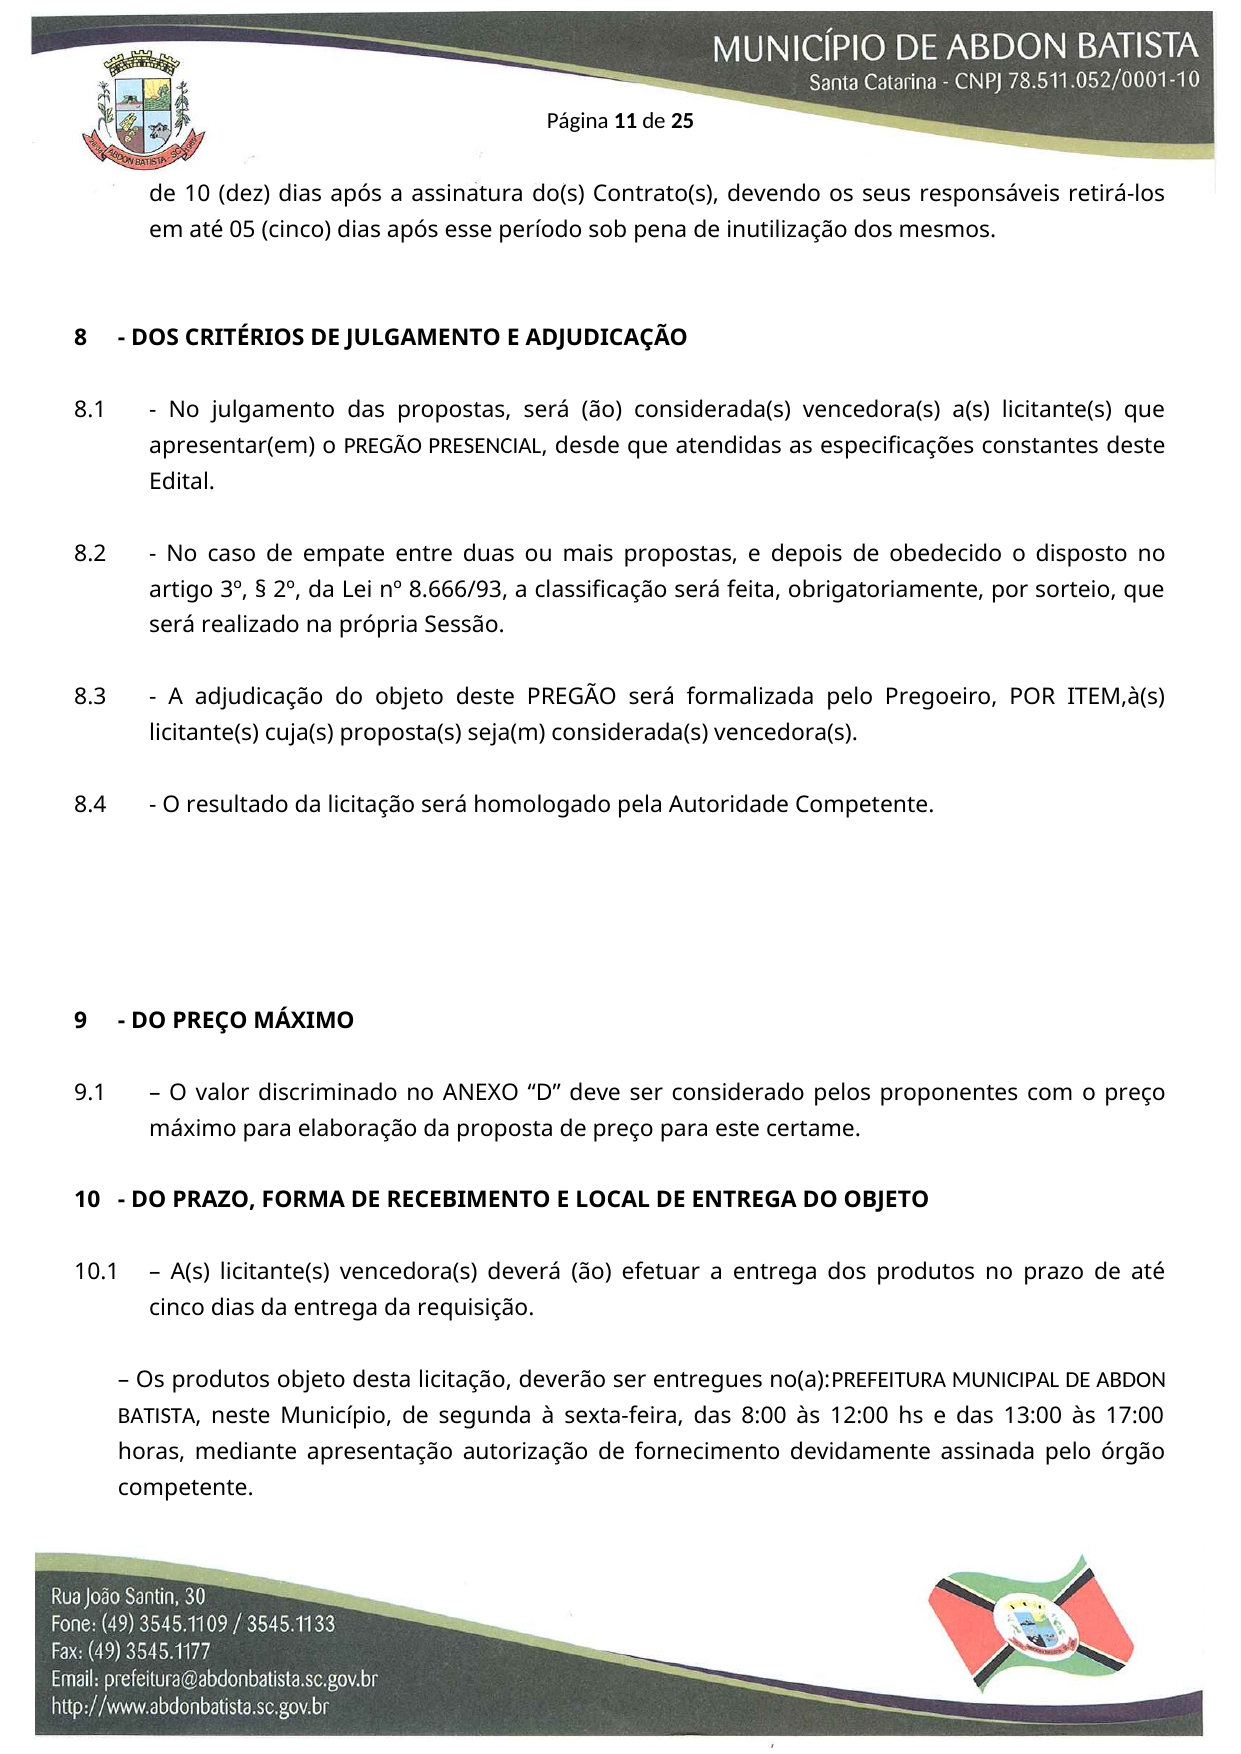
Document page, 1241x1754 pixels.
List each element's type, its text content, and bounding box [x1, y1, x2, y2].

list - No caso de empate entre duas ou mais propostas, e depois de obedecido o disposto no artigo 3º, § 2º, da Lei nº 8.666/93, a classificação será feita, obrigatoriamente, por sorteio, que será realizado na própria Sessão. [74, 537, 1167, 640]
list – O valor discriminado no ANEXO “D” deve ser considerado pelos proponentes com o preço máximo para elaboração da proposta de preço para este certame. [74, 1076, 1167, 1143]
list - A adjudicação do objeto deste PREGÃO será formalizada pelo Pregoeiro, POR ITEM,à(s) licitante(s) cuja(s) proposta(s) seja(m) considerada(s) vencedora(s). [74, 680, 1167, 747]
list - No julgamento das propostas, será (ão) considerada(s) vencedora(s) a(s) licitante(s) que apresentar(em) o PREGÃO PRESENCIAL, desde que atendidas as especificações constantes deste Edital. [74, 393, 1167, 496]
list - DO PRAZO, FORMA DE RECEBIMENTO E LOCAL DE ENTREGA DO OBJETO [74, 1183, 1167, 1215]
list - O resultado da licitação será homologado pela Autoridade Competente. [74, 788, 1167, 819]
picture [29, 11, 1218, 194]
list – A(s) licitante(s) vencedora(s) deverá (ão) efetuar a entrega dos produtos no prazo de até cinco dias da entrega da requisição. [74, 1255, 1167, 1322]
list - DO PREÇO MÁXIMO [74, 1004, 1167, 1035]
text – Os produtos objeto desta licitação, deverão ser entregues no(a):PREFEITURA MUNICIPAL DE ABDON BATISTA, neste Município, de segunda à sexta-feira, das 8:00 às 12:00 hs e das 13:00 às 17:00 horas, mediante apresentação autorização de fornecimento devidamente assinada pelo órgão competente. [118, 1363, 1167, 1502]
picture [34, 1541, 1206, 1748]
list - DOS CRITÉRIOS DE JULGAMENTO E ADJUDICAÇÃO [74, 321, 1167, 352]
